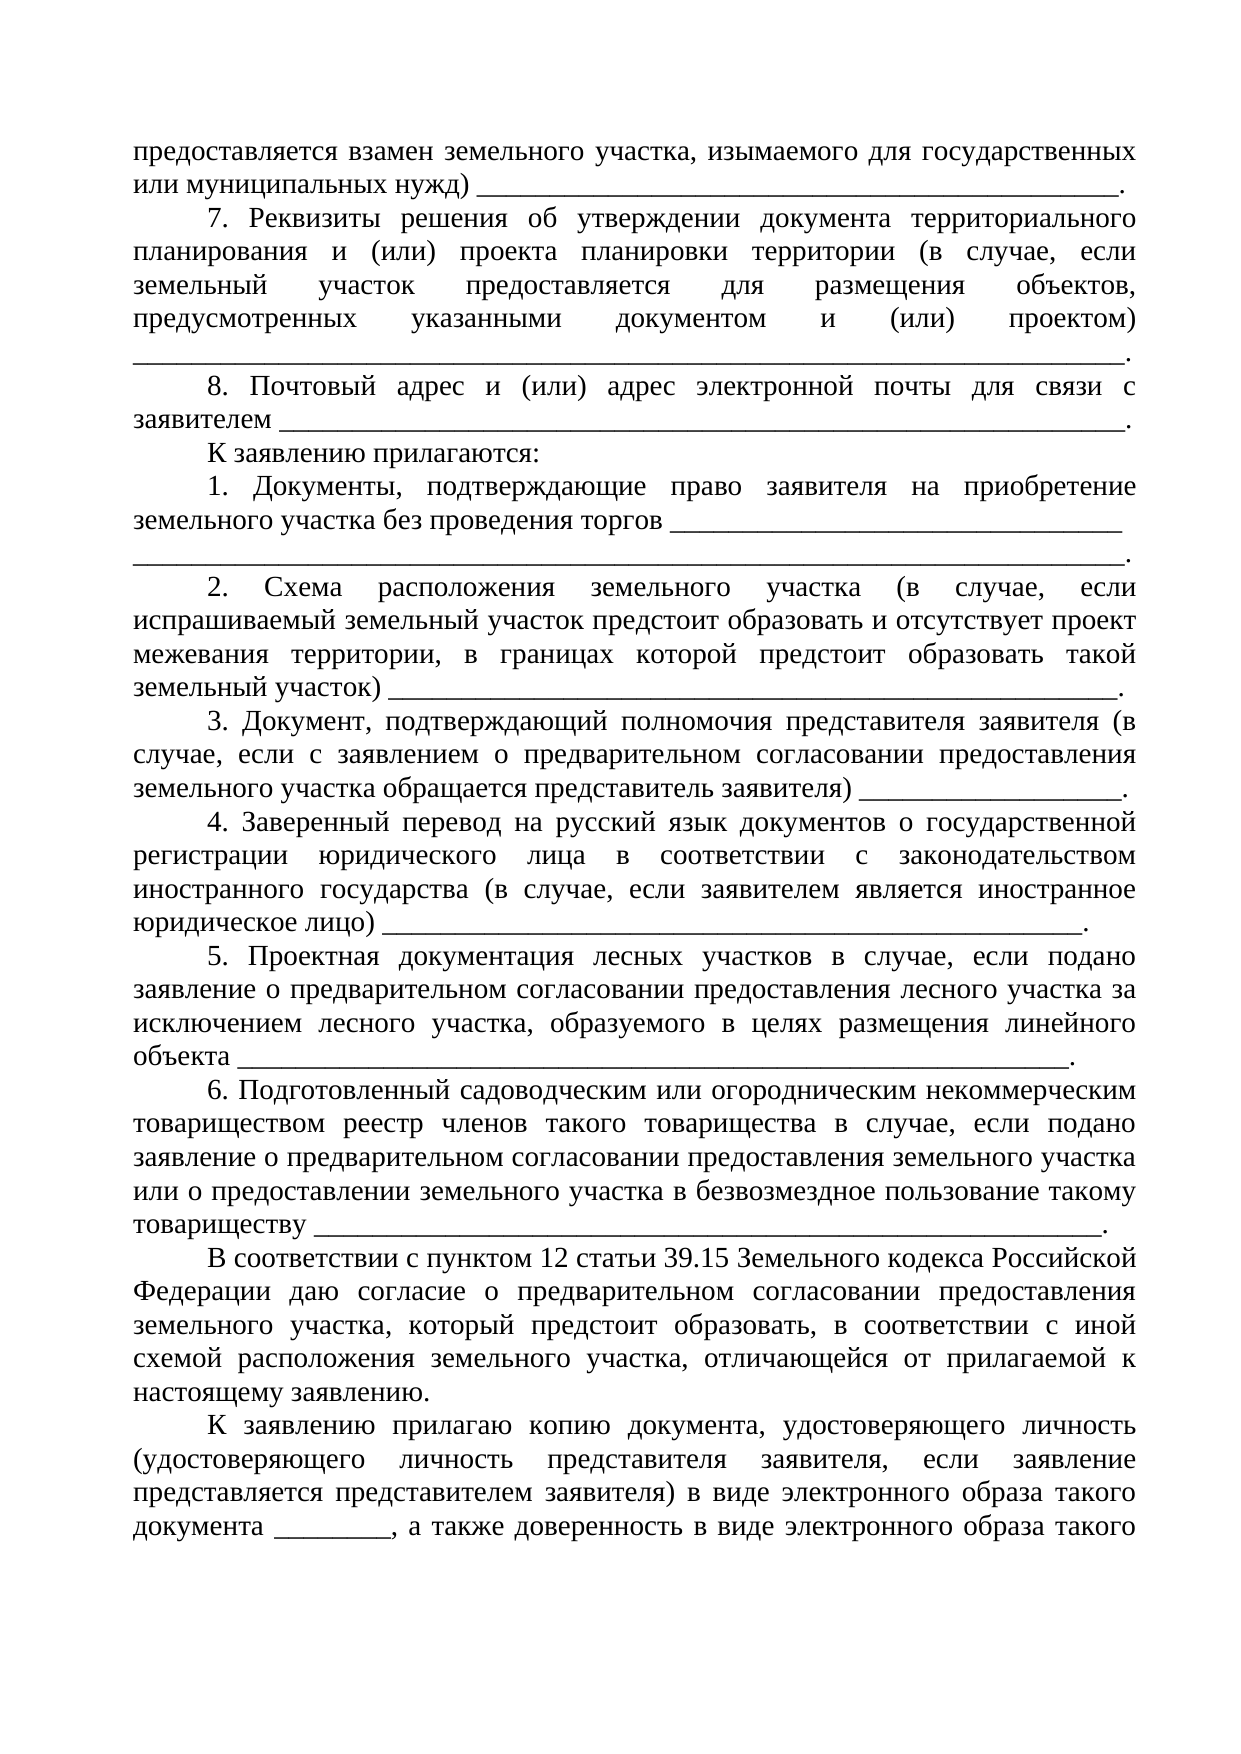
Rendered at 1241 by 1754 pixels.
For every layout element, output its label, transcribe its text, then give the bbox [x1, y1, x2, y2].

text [133, 133, 1137, 200]
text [133, 1407, 1137, 1542]
text 8. Почтовый адрес и (или) адрес электронной почты для связи с заявителем __________________________________________________________. [133, 368, 1137, 435]
text 6. Подготовленный садоводческим или огородническим некоммерческим товариществом реестр членов такого товарищества в случае, если подано заявление о предварительном согласовании предоставления земельного участка или о предоставлении земельного участка в безвозмездное пользование такому товариществу ______________________________________________________. [133, 1072, 1137, 1240]
text 4. Заверенный перевод на русский язык документов о государственной регистрации юридического лица в соответствии с законодательством иностранного государства (в случае, если заявителем является иностранное юридическое лицо) ________________________________________________. [133, 804, 1137, 938]
text 2. Схема расположения земельного участка (в случае, если испрашиваемый земельный участок предстоит образовать и отсутствует проект межевания территории, в границах которой предстоит образовать такой земельный участок) __________________________________________________. [133, 569, 1137, 703]
text В соответствии с пунктом 12 статьи 39.15 Земельного кодекса Российской Федерации даю согласие о предварительном согласовании предоставления земельного участка, который предстоит образовать, в соответствии с иной схемой расположения земельного участка, отличающейся от прилагаемой к настоящему заявлению. [133, 1240, 1137, 1407]
text 1. Документы, подтверждающие право заявителя на приобретение земельного участка без проведения торгов _______________________________ [133, 468, 1137, 535]
text 3. Документ, подтверждающий полномочия представителя заявителя (в случае, если с заявлением о предварительном согласовании предоставления земельного участка обращается представитель заявителя) __________________. [133, 703, 1137, 804]
text 7. Реквизиты решения об утверждении документа территориального планирования и (или) проекта планировки территории (в случае, если земельный участок предоставляется для размещения объектов, предусмотренных указанными документом и (или) проектом) ____________________________________________________________________. [133, 200, 1137, 368]
text 5. Проектная документация лесных участков в случае, если подано заявление о предварительном согласовании предоставления лесного участка за исключением лесного участка, образуемого в целях размещения линейного объекта _________________________________________________________. [133, 938, 1137, 1072]
text ____________________________________________________________________. [133, 535, 1137, 569]
text К заявлению прилагаются: [133, 435, 1137, 468]
